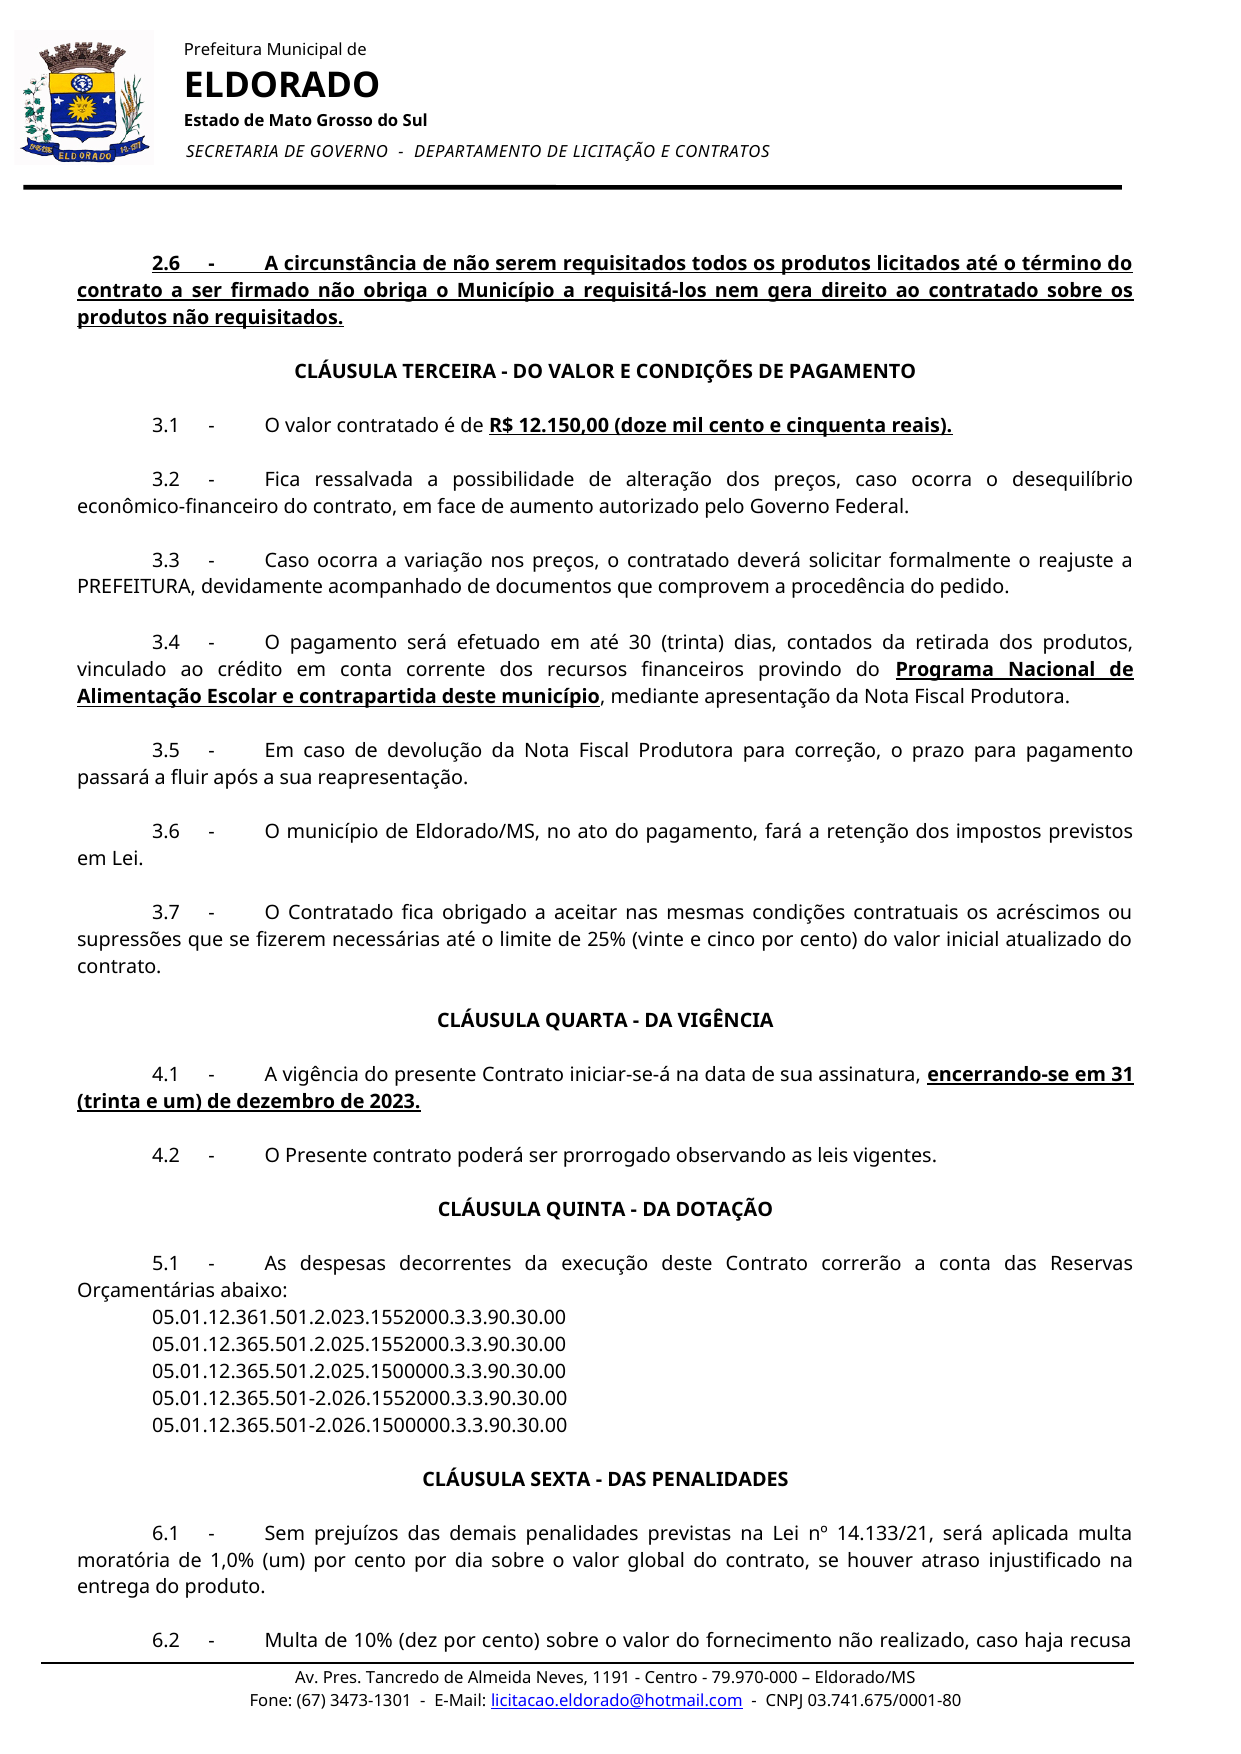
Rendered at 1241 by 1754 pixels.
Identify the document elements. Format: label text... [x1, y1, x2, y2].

text 3.3 - Caso ocorra a variação nos preços, o contratado deverá solicitar formalmente o reajuste a PREFEITURA, devidamente acompanhado de documentos que comprovem a procedência do pedido. [77, 546, 1134, 600]
text 3.7 - O Contratado fica obrigado a aceitar nas mesmas condições contratuais os acréscimos ou supressões que se fizerem necessárias até o limite de 25% (vinte e cinco por cento) do valor inicial atualizado do contrato. [77, 898, 1134, 979]
text CLÁUSULA TERCEIRA - DO VALOR E CONDIÇÕES DE PAGAMENTO [77, 357, 1134, 384]
text CLÁUSULA QUINTA - DA DOTAÇÃO [77, 1195, 1134, 1222]
text 6.1 - Sem prejuízos das demais penalidades previstas na Lei nº 14.133/21, será aplicada multa moratória de 1,0% (um) por cento por dia sobre o valor global do contrato, se houver atraso injustificado na entrega do produto. [77, 1519, 1134, 1600]
text 3.2 - Fica ressalvada a possibilidade de alteração dos preços, caso ocorra o desequilíbrio econômico-financeiro do contrato, em face de aumento autorizado pelo Governo Federal. [77, 465, 1134, 519]
text 4.2 - O Presente contrato poderá ser prorrogado observando as leis vigentes. [77, 1141, 1134, 1168]
text 05.01.12.365.501-2.026.1500000.3.3.90.30.00 [77, 1411, 1134, 1438]
text 05.01.12.365.501-2.026.1552000.3.3.90.30.00 [77, 1384, 1134, 1411]
text 3.5 - Em caso de devolução da Nota Fiscal Produtora para correção, o prazo para pagamento passará a fluir após a sua reapresentação. [77, 736, 1134, 790]
text 3.6 - O município de Eldorado/MS, no ato do pagamento, fará a retenção dos impostos previstos em Lei. [77, 817, 1134, 871]
text 4.1 - A vigência do presente Contrato iniciar-se-á na data de sua assinatura, encerrando-se em 31 (trinta e um) de dezembro de 2023. [77, 1060, 1134, 1114]
text 3.4 - O pagamento será efetuado em até 30 (trinta) dias, contados da retirada dos produtos, vinculado ao crédito em conta corrente dos recursos financeiros provindo do Programa Nacional de Alimentação Escolar e contrapartida deste município, mediante apresentação da Nota Fiscal Produtora. [77, 628, 1134, 709]
text 5.1 - As despesas decorrentes da execução deste Contrato correrão a conta das Reservas Orçamentárias abaixo: [77, 1249, 1134, 1303]
text CLÁUSULA SEXTA - DAS PENALIDADES [77, 1465, 1134, 1492]
picture [14, 30, 154, 165]
text 05.01.12.365.501.2.025.1552000.3.3.90.30.00 [77, 1330, 1134, 1357]
text 05.01.12.361.501.2.023.1552000.3.3.90.30.00 [77, 1303, 1134, 1330]
text 05.01.12.365.501.2.025.1500000.3.3.90.30.00 [77, 1357, 1134, 1384]
text 2.6 - A circunstância de não serem requisitados todos os produtos licitados até o término do contrato a ser firmado não obriga o Município a requisitá-los nem gera direito ao contratado sobre os produtos não requisitados. [77, 301, 1134, 330]
text CLÁUSULA QUARTA - DA VIGÊNCIA [77, 1006, 1134, 1033]
text 3.1 - O valor contratado é de R$ 12.150,00 (doze mil cento e cinquenta reais). [77, 411, 1134, 438]
text 2.6 - A circunstância de não serem requisitados todos os produtos licitados até o término do contrato a ser firmado não obriga o Município a requisitá-los nem gera direito ao contratado sobre os produtos não requisitados. [77, 249, 1134, 299]
